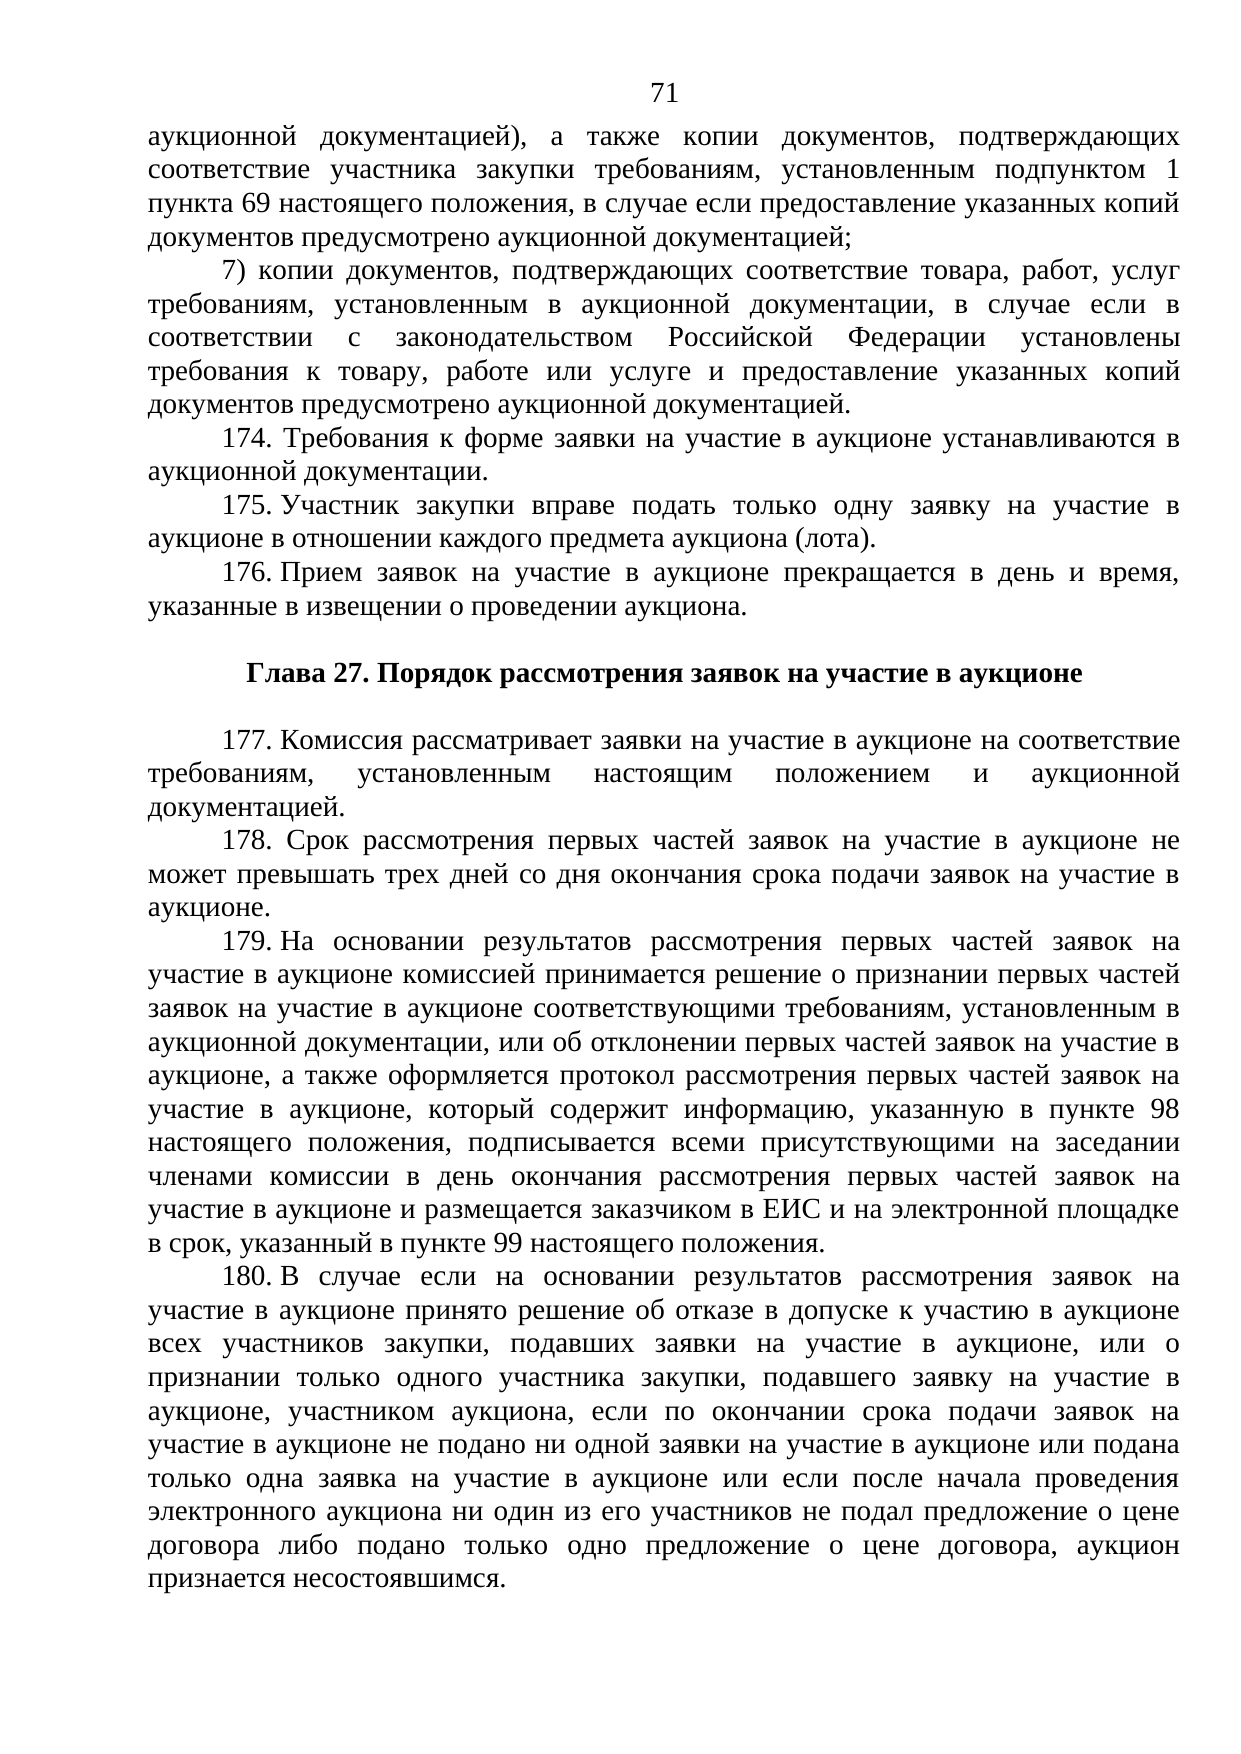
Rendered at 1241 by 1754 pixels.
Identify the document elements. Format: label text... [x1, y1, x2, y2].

text 176. Прием заявок на участие в аукционе прекращается в день и время, указанные в извещении о проведении аукциона. [148, 554, 1181, 621]
text 180. В случае если на основании результатов рассмотрения заявок на участие в аукционе принято решение об отказе в допуске к участию в аукционе всех участников закупки, подавших заявки на участие в аукционе, или о признании только одного участника закупки, подавшего заявку на участие в аукционе, участником аукциона, если по окончании срока подачи заявок на участие в аукционе не подано ни одной заявки на участие в аукционе или подана только одна заявка на участие в аукционе или если после начала проведения электронного аукциона ни один из его участников не подал предложение о цене договора либо подано только одно предложение о цене договора, аукцион признается несостоявшимся. [148, 1258, 1181, 1594]
text 7) копии документов, подтверждающих соответствие товара, работ, услуг требованиям, установленным в аукционной документации, в случае если в соответствии с законодательством Российской Федерации установлены требования к товару, работе или услуге и предоставление указанных копий документов предусмотрено аукционной документацией. [148, 252, 1181, 420]
text 178. Срок рассмотрения первых частей заявок на участие в аукционе не может превышать трех дней со дня окончания срока подачи заявок на участие в аукционе. [148, 822, 1181, 923]
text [148, 118, 1181, 252]
text 179. На основании результатов рассмотрения первых частей заявок на участие в аукционе комиссией принимается решение о признании первых частей заявок на участие в аукционе соответствующими требованиям, установленным в аукционной документации, или об отклонении первых частей заявок на участие в аукционе, а также оформляется протокол рассмотрения первых частей заявок на участие в аукционе, который содержит информацию, указанную в пункте 98 настоящего положения, подписывается всеми присутствующими на заседании членами комиссии в день окончания рассмотрения первых частей заявок на участие в аукционе и размещается заказчиком в ЕИС и на электронной площадке в срок, указанный в пункте 99 настоящего положения. [148, 923, 1181, 1258]
text 175. Участник закупки вправе подать только одну заявку на участие в аукционе в отношении каждого предмета аукциона (лота). [148, 487, 1181, 554]
text 174. Требования к форме заявки на участие в аукционе устанавливаются в аукционной документации. [148, 420, 1181, 487]
text 177. Комиссия рассматривает заявки на участие в аукционе на соответствие требованиям, установленным настоящим положением и аукционной документацией. [148, 722, 1181, 822]
text Глава 27. Порядок рассмотрения заявок на участие в аукционе [148, 655, 1181, 688]
